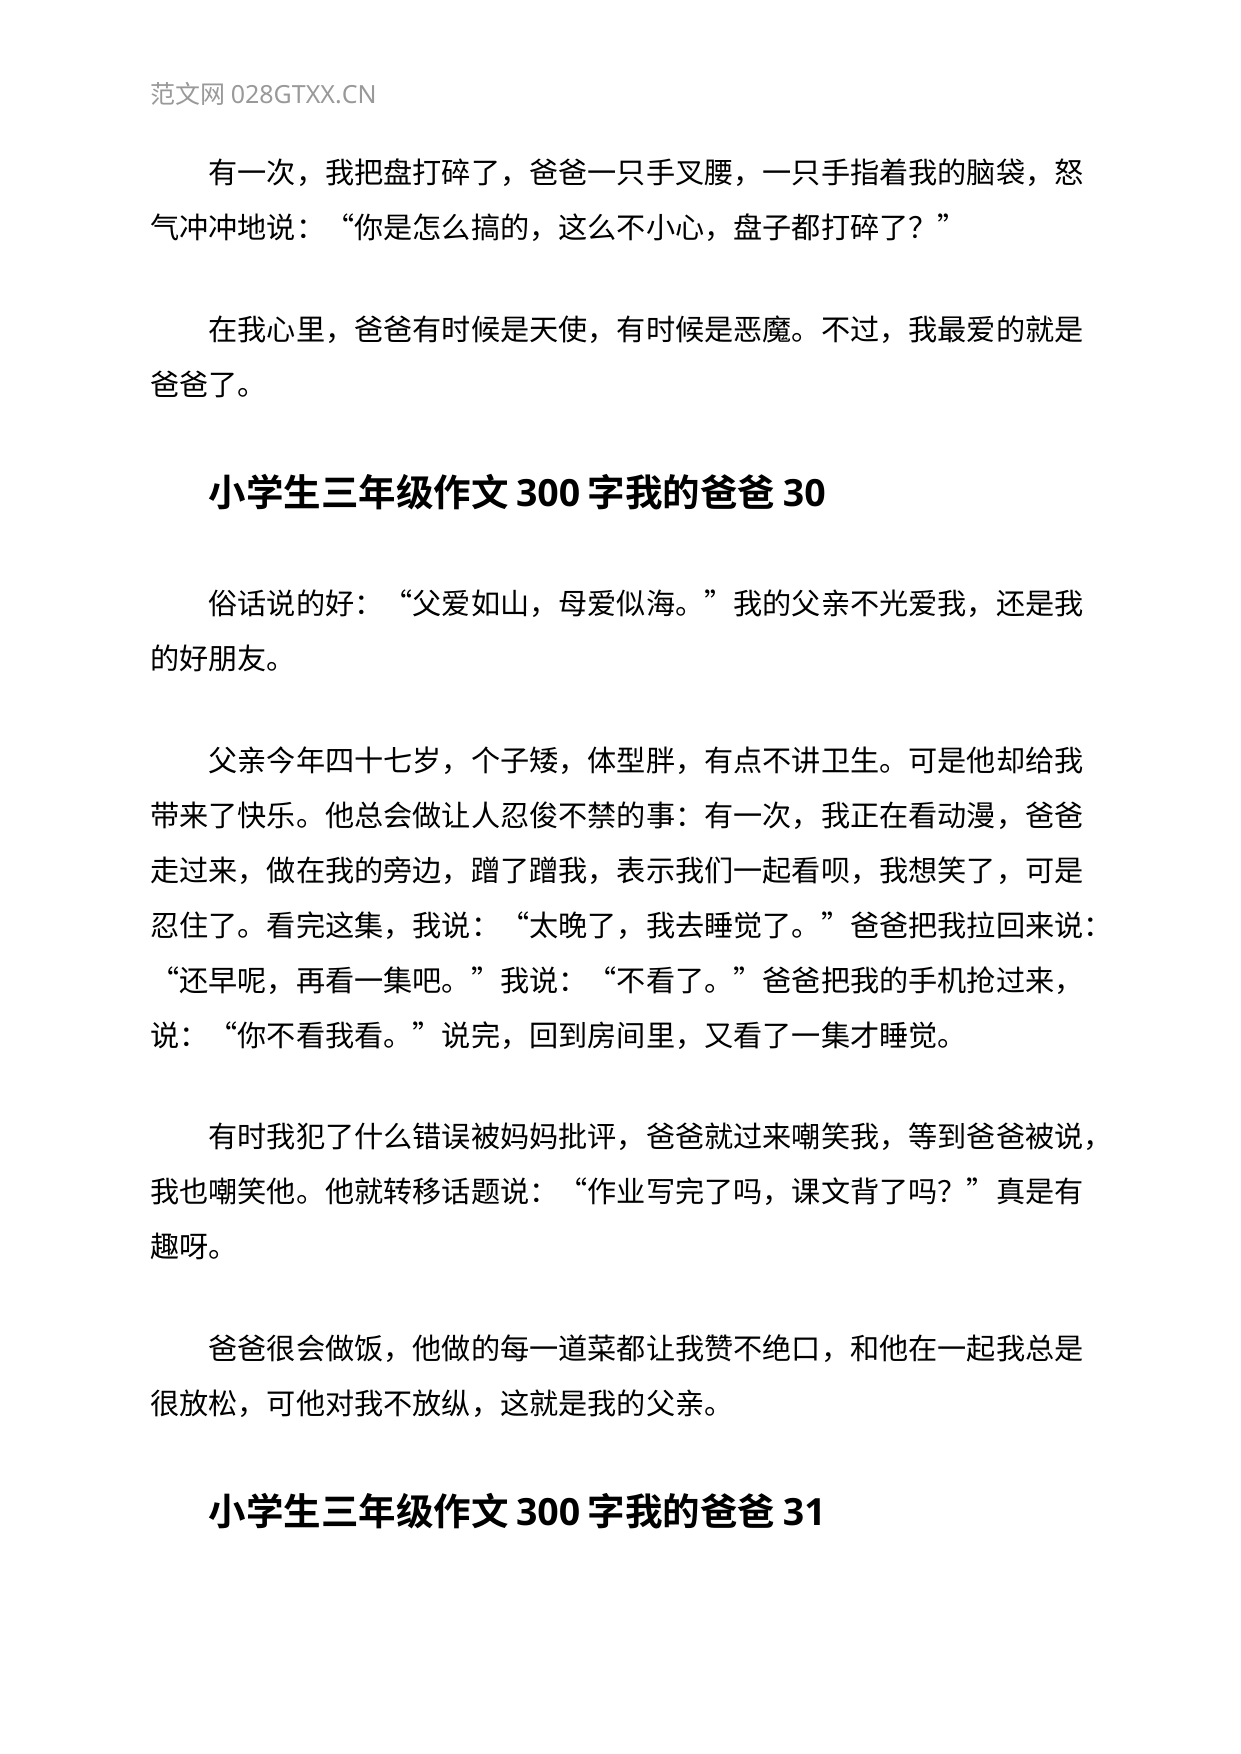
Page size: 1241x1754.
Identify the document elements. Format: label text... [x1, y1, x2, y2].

text 有一次，我把盘打碎了，爸爸一只手叉腰，一只手指着我的脑袋，怒气冲冲地说：“你是怎么搞的，这么不小心，盘子都打碎了？” [150, 150, 1090, 247]
text 爸爸很会做饭，他做的每一道菜都让我赞不绝口，和他在一起我总是很放松，可他对我不放纵，这就是我的父亲。 [150, 1325, 1090, 1423]
text 小学生三年级作文300字我的爸爸31 [150, 1482, 1090, 1537]
text 在我心里，爸爸有时候是天使，有时候是恶魔。不过，我最爱的就是爸爸了。 [150, 307, 1090, 404]
text 有时我犯了什么错误被妈妈批评，爸爸就过来嘲笑我，等到爸爸被说，我也嘲笑他。他就转移话题说：“作业写完了吗，课文背了吗？”真是有趣呀。 [150, 1114, 1090, 1266]
text 俗话说的好：“父爱如山，母爱似海。”我的父亲不光爱我，还是我的好朋友。 [150, 581, 1090, 678]
text 父亲今年四十七岁，个子矮，体型胖，有点不讲卫生。可是他却给我带来了快乐。他总会做让人忍俊不禁的事：有一次，我正在看动漫，爸爸走过来，做在我的旁边，蹭了蹭我，表示我们一起看呗，我想笑了，可是忍住了。看完这集，我说：“太晚了，我去睡觉了。”爸爸把我拉回来说：“还早呢，再看一集吧。”我说：“不看了。”爸爸把我的手机抢过来，说：“你不看我看。”说完，回到房间里，又看了一集才睡觉。 [150, 738, 1090, 1054]
text 小学生三年级作文300字我的爸爸30 [150, 463, 1090, 518]
